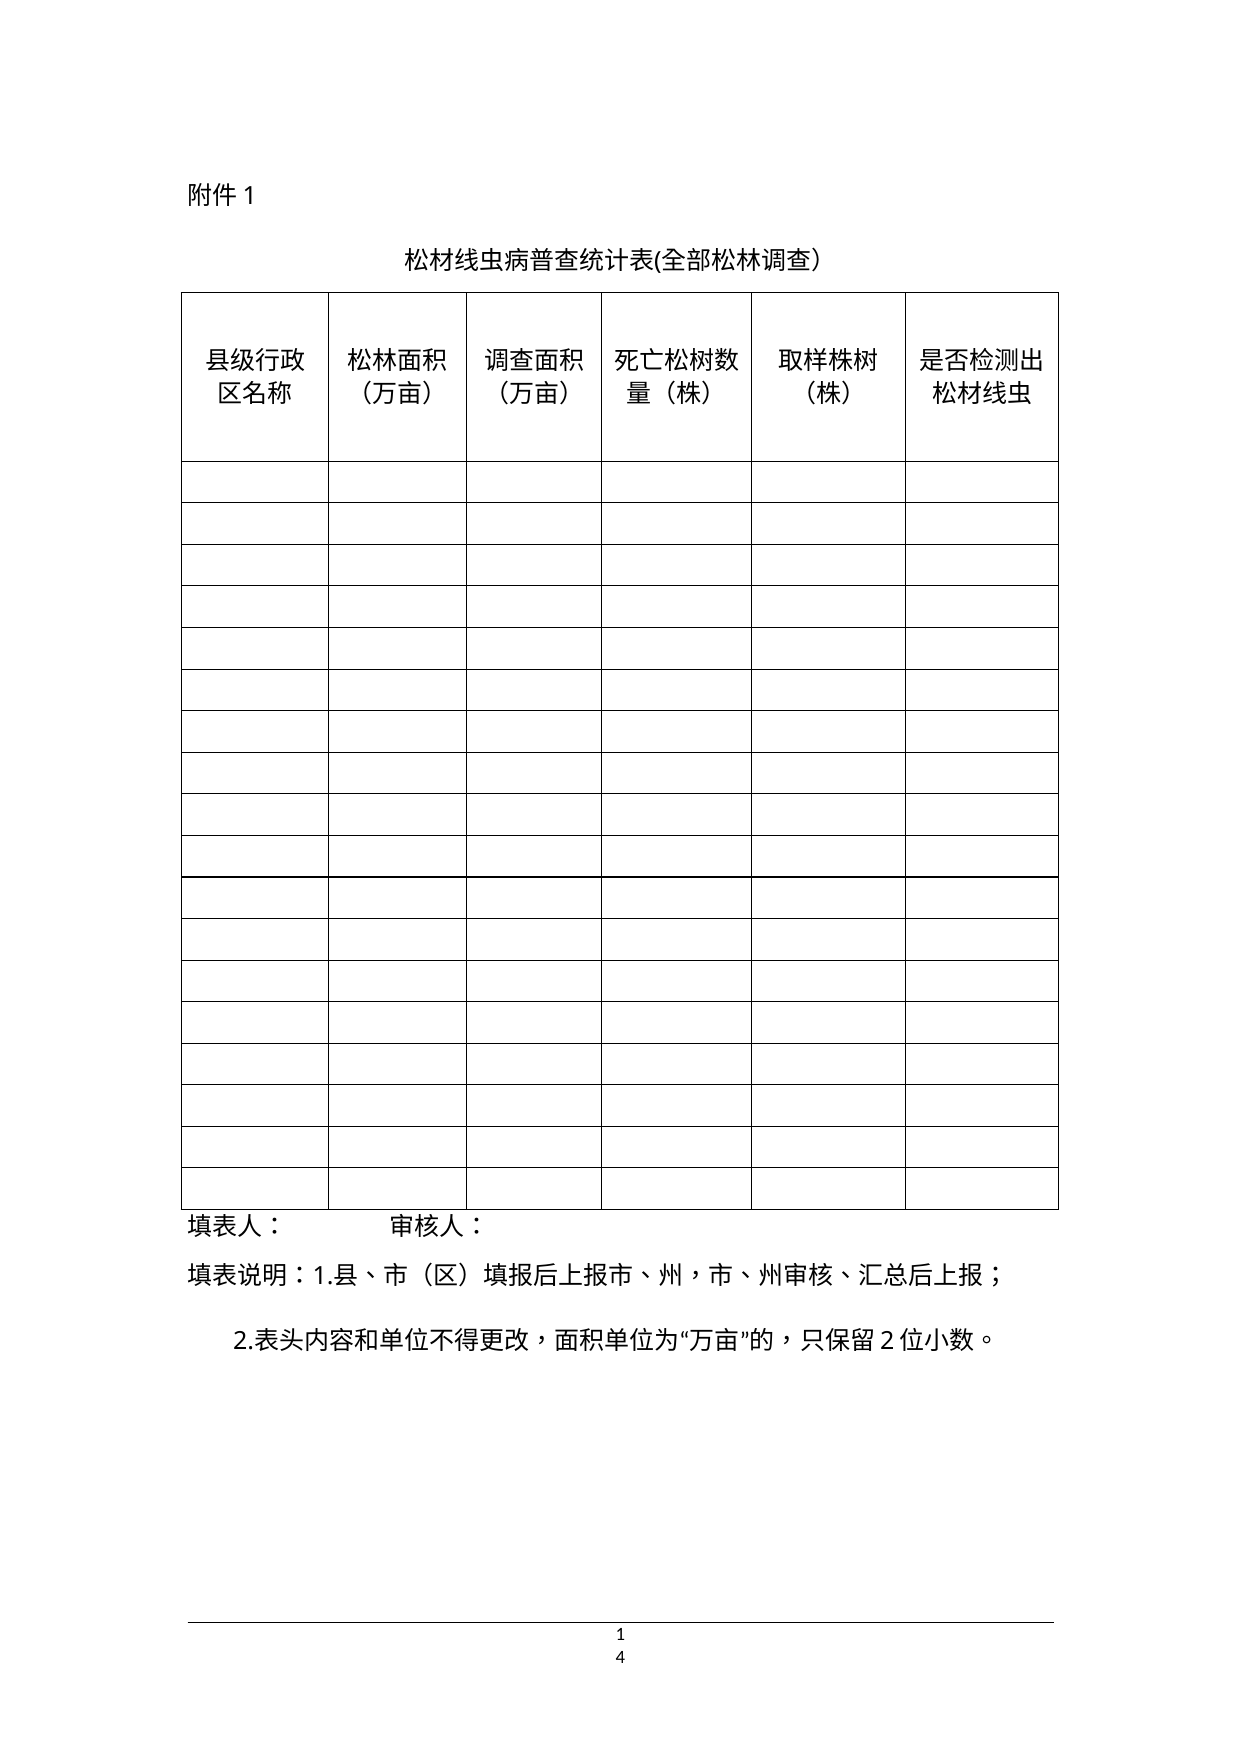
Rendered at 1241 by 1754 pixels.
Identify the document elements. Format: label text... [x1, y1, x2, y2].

table_cell [752, 1168, 905, 1209]
text 填表人： 审核人： [187, 1210, 1053, 1242]
table_cell [602, 586, 751, 627]
table_cell [602, 961, 751, 1001]
table_cell [752, 1002, 905, 1043]
table_cell [467, 503, 601, 544]
table_cell [182, 1044, 328, 1084]
table_cell [906, 628, 1058, 668]
table_cell [182, 836, 328, 876]
table_cell [752, 545, 905, 585]
table_cell [467, 878, 601, 918]
table_cell [602, 836, 751, 876]
text 附件1 [187, 162, 1053, 227]
table_cell [467, 1044, 601, 1084]
table_cell [602, 545, 751, 585]
table_cell [182, 919, 328, 959]
table_cell [467, 836, 601, 876]
text 松材线虫病普查统计表(全部松林调查） [187, 227, 1053, 292]
text 填表说明：1.县、市（区）填报后上报市、州，市、州审核、汇总后上报； [187, 1242, 1053, 1307]
table_cell [467, 919, 601, 959]
table_cell [602, 670, 751, 710]
table_cell [182, 711, 328, 752]
table_cell [906, 711, 1058, 752]
table_cell [752, 836, 905, 876]
table_cell [329, 836, 466, 876]
table_cell [602, 878, 751, 918]
table_cell [752, 1044, 905, 1084]
table_header 调查面积 （万亩） [467, 293, 601, 461]
table_cell [467, 586, 601, 627]
table_cell [602, 1002, 751, 1043]
table_cell [906, 836, 1058, 876]
table_cell [467, 1002, 601, 1043]
table_cell [467, 794, 601, 835]
table_cell [329, 628, 466, 668]
table_cell [602, 753, 751, 793]
table_cell [329, 1085, 466, 1126]
table_header 松林面积 （万亩） [329, 293, 466, 461]
table_cell [329, 503, 466, 544]
table_cell [752, 670, 905, 710]
table_cell [906, 961, 1058, 1001]
table_cell [602, 462, 751, 502]
table_cell [329, 1002, 466, 1043]
table_cell [906, 1085, 1058, 1126]
table_cell [182, 878, 328, 918]
table_cell [752, 711, 905, 752]
table_cell [329, 1044, 466, 1084]
table_cell [752, 628, 905, 668]
table_cell [906, 1044, 1058, 1084]
table_cell [602, 919, 751, 959]
table_cell [182, 794, 328, 835]
table_cell [752, 753, 905, 793]
table_cell [906, 1168, 1058, 1209]
table_cell [182, 1168, 328, 1209]
table_cell [602, 1044, 751, 1084]
table_cell [329, 919, 466, 959]
table_cell [329, 794, 466, 835]
table_cell [329, 462, 466, 502]
table_cell [906, 545, 1058, 585]
table_cell [752, 878, 905, 918]
table_cell [906, 1127, 1058, 1167]
table_cell [182, 1127, 328, 1167]
table_cell [329, 545, 466, 585]
table_cell [467, 961, 601, 1001]
table_cell [906, 878, 1058, 918]
table_cell [906, 503, 1058, 544]
table_cell [906, 794, 1058, 835]
table_cell [602, 628, 751, 668]
table_cell [752, 1127, 905, 1167]
table_cell [182, 670, 328, 710]
table_cell [467, 1168, 601, 1209]
table_cell [329, 711, 466, 752]
table_cell [752, 462, 905, 502]
table_cell [467, 545, 601, 585]
table_cell [329, 1168, 466, 1209]
table_cell [329, 670, 466, 710]
table_cell [752, 794, 905, 835]
table_cell [602, 503, 751, 544]
table_cell [906, 670, 1058, 710]
table_cell [906, 1002, 1058, 1043]
table_cell [182, 961, 328, 1001]
table_cell [602, 1168, 751, 1209]
table_cell [467, 670, 601, 710]
table_cell [329, 1127, 466, 1167]
table_cell [182, 586, 328, 627]
table_cell [906, 753, 1058, 793]
table_cell [602, 1127, 751, 1167]
table_cell [182, 462, 328, 502]
table_cell [329, 961, 466, 1001]
table_cell [906, 586, 1058, 627]
table_cell [329, 878, 466, 918]
table_cell [752, 961, 905, 1001]
table_cell [602, 711, 751, 752]
table_cell [467, 1085, 601, 1126]
table_cell [182, 628, 328, 668]
table_cell [906, 462, 1058, 502]
table_header 取样株树 （株） [752, 293, 905, 461]
table_cell [752, 586, 905, 627]
table_cell [182, 1085, 328, 1126]
text 2.表头内容和单位不得更改，面积单位为“万亩”的，只保留2位小数。 [187, 1307, 1053, 1372]
table_header 县级行政区名称 [182, 293, 328, 461]
table_cell [467, 628, 601, 668]
table_cell [182, 545, 328, 585]
table_cell [329, 753, 466, 793]
table_cell [467, 753, 601, 793]
table_cell [467, 711, 601, 752]
table_cell [752, 503, 905, 544]
table_header 是否检测出松材线虫 [906, 293, 1058, 461]
table_cell [182, 503, 328, 544]
table_cell [602, 794, 751, 835]
table_cell [182, 753, 328, 793]
table_cell [752, 1085, 905, 1126]
table_cell [467, 1127, 601, 1167]
table_cell [752, 919, 905, 959]
table_cell [329, 586, 466, 627]
table_cell [182, 1002, 328, 1043]
table_cell [906, 919, 1058, 959]
table_cell [467, 462, 601, 502]
table_cell [602, 1085, 751, 1126]
table_header 死亡松树数量（株） [602, 293, 751, 461]
